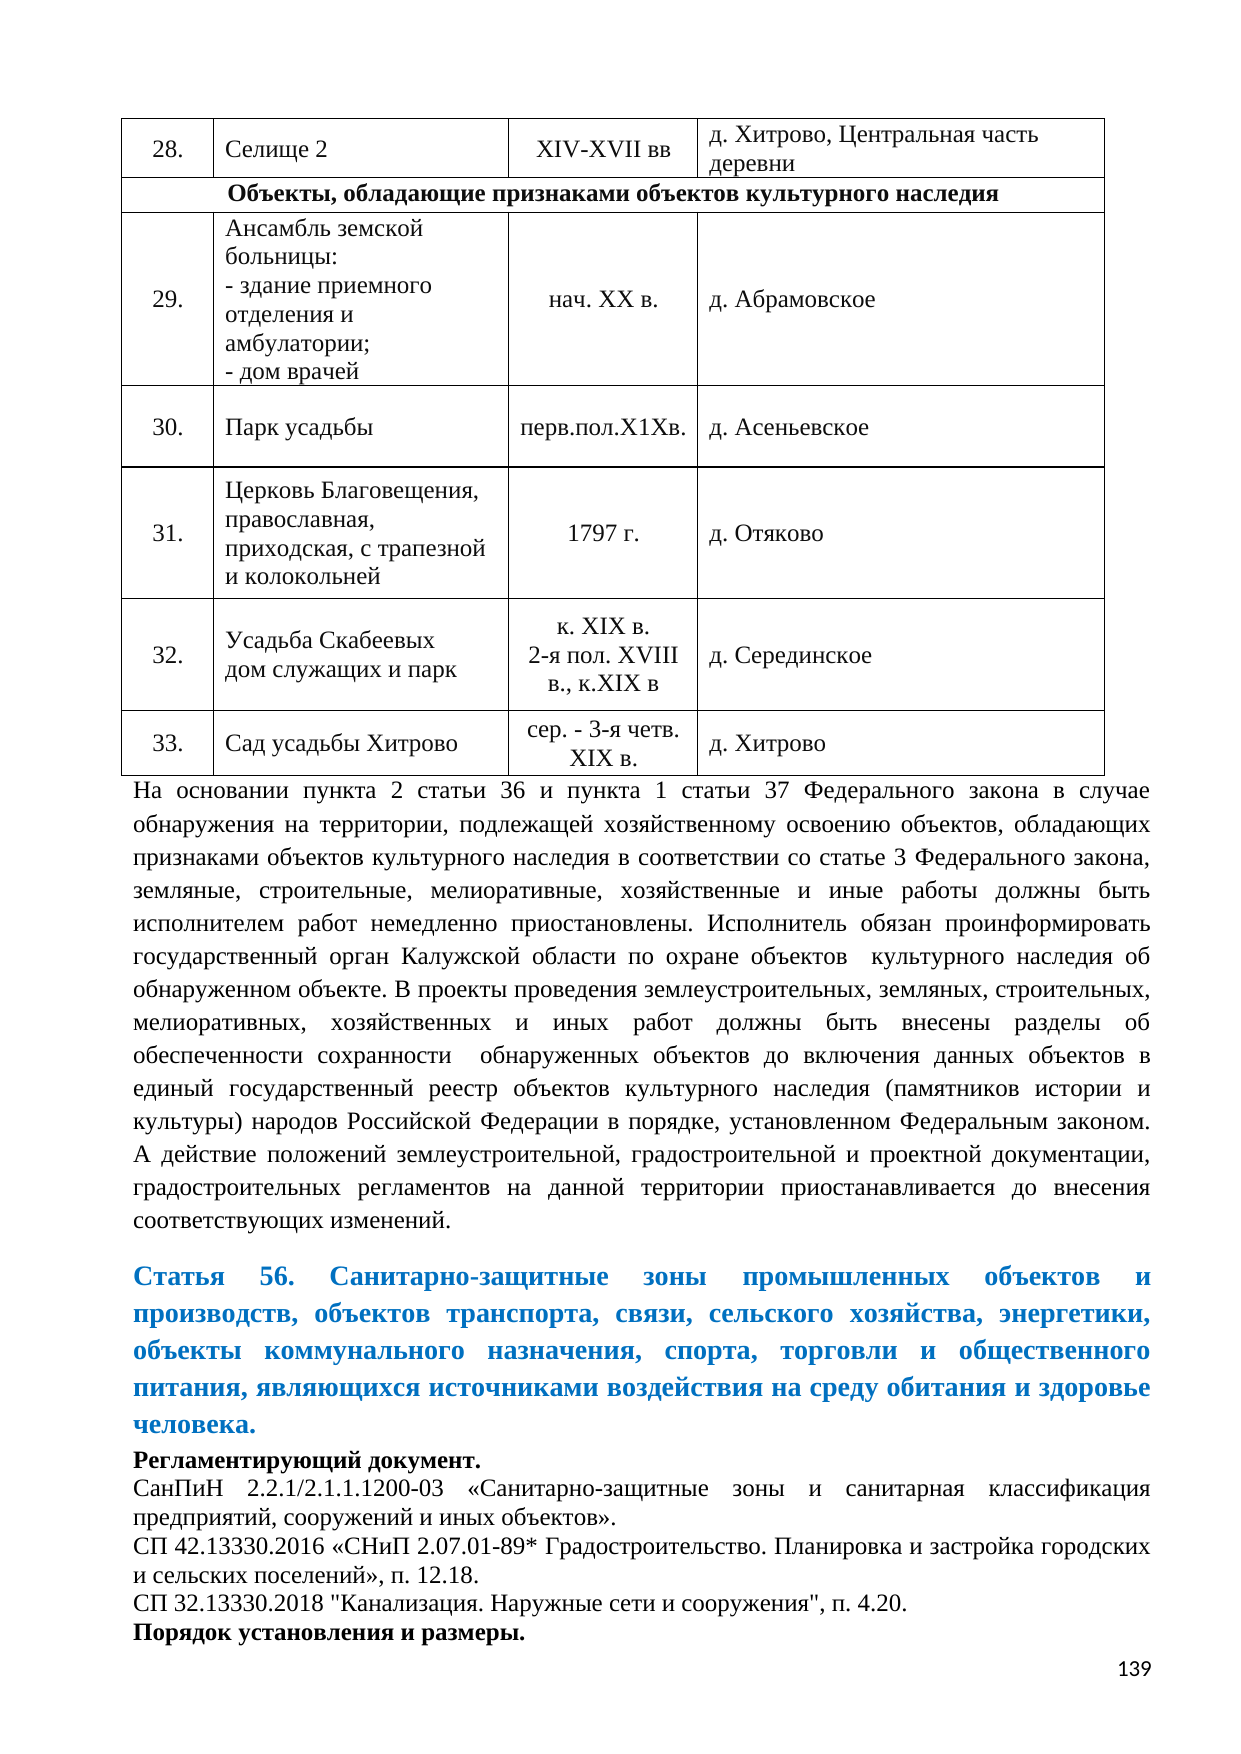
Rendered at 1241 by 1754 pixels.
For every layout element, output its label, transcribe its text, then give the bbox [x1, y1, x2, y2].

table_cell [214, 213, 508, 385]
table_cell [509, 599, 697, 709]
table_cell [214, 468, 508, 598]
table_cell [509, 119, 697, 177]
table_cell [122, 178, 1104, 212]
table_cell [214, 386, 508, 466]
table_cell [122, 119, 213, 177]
subtitle Статья 56. Санитарно-защитные зоны промышленных объектов и производств, объектов транспорта, связи, сельского хозяйства, энергетики, объекты коммунального назначения, спорта, торговли и общественного питания, являющихся источниками воздействия на среду обитания и здоровье человека. [133, 1259, 1152, 1440]
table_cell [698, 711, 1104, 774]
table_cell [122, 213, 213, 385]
text СанПиН 2.2.1/2.1.1.1200-03 «Санитарно-защитные зоны и санитарная классификация предприятий, сооружений и иных объектов». [133, 1473, 1152, 1531]
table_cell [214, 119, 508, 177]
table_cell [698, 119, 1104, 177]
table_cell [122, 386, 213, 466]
text Регламентирующий документ. [133, 1445, 1152, 1473]
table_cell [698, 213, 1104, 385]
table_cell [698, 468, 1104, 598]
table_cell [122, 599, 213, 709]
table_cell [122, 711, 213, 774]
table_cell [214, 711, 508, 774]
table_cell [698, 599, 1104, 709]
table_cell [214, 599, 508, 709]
text На основании пункта 2 статьи 36 и пункта 1 статьи 37 Федерального закона в случае обнаружения на территории, подлежащей хозяйственному освоению объектов, обладающих признаками объектов культурного наследия в соответствии со статье 3 Федерального закона, земляные, строительные, мелиоративные, хозяйственные и иные работы должны быть исполнителем работ немедленно приостановлены. Исполнитель обязан проинформировать государственный орган Калужской области по охране объектов культурного наследия об обнаруженном объекте. В проекты проведения землеустроительных, земляных, строительных, мелиоративных, хозяйственных и иных работ должны быть внесены разделы об обеспеченности сохранности обнаруженных объектов до включения данных объектов в единый государственный реестр объектов культурного наследия (памятников истории и культуры) народов Российской Федерации в порядке, установленном Федеральным законом. А действие положений землеустроительной, градостроительной и проектной документации, градостроительных регламентов на данной территории приостанавливается до внесения соответствующих изменений. [133, 776, 1152, 1234]
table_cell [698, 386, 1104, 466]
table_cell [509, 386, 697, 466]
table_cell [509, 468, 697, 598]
text СП 42.13330.2016 «СНиП 2.07.01-89* Градостроительство. Планировка и застройка городских и сельских поселений», п. 12.18. [133, 1531, 1152, 1588]
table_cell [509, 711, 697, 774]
text Порядок установления и размеры. [133, 1617, 1152, 1646]
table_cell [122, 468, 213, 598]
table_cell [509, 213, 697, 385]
text СП 32.13330.2018 "Канализация. Наружные сети и сооружения", п. 4.20. [133, 1588, 1152, 1617]
